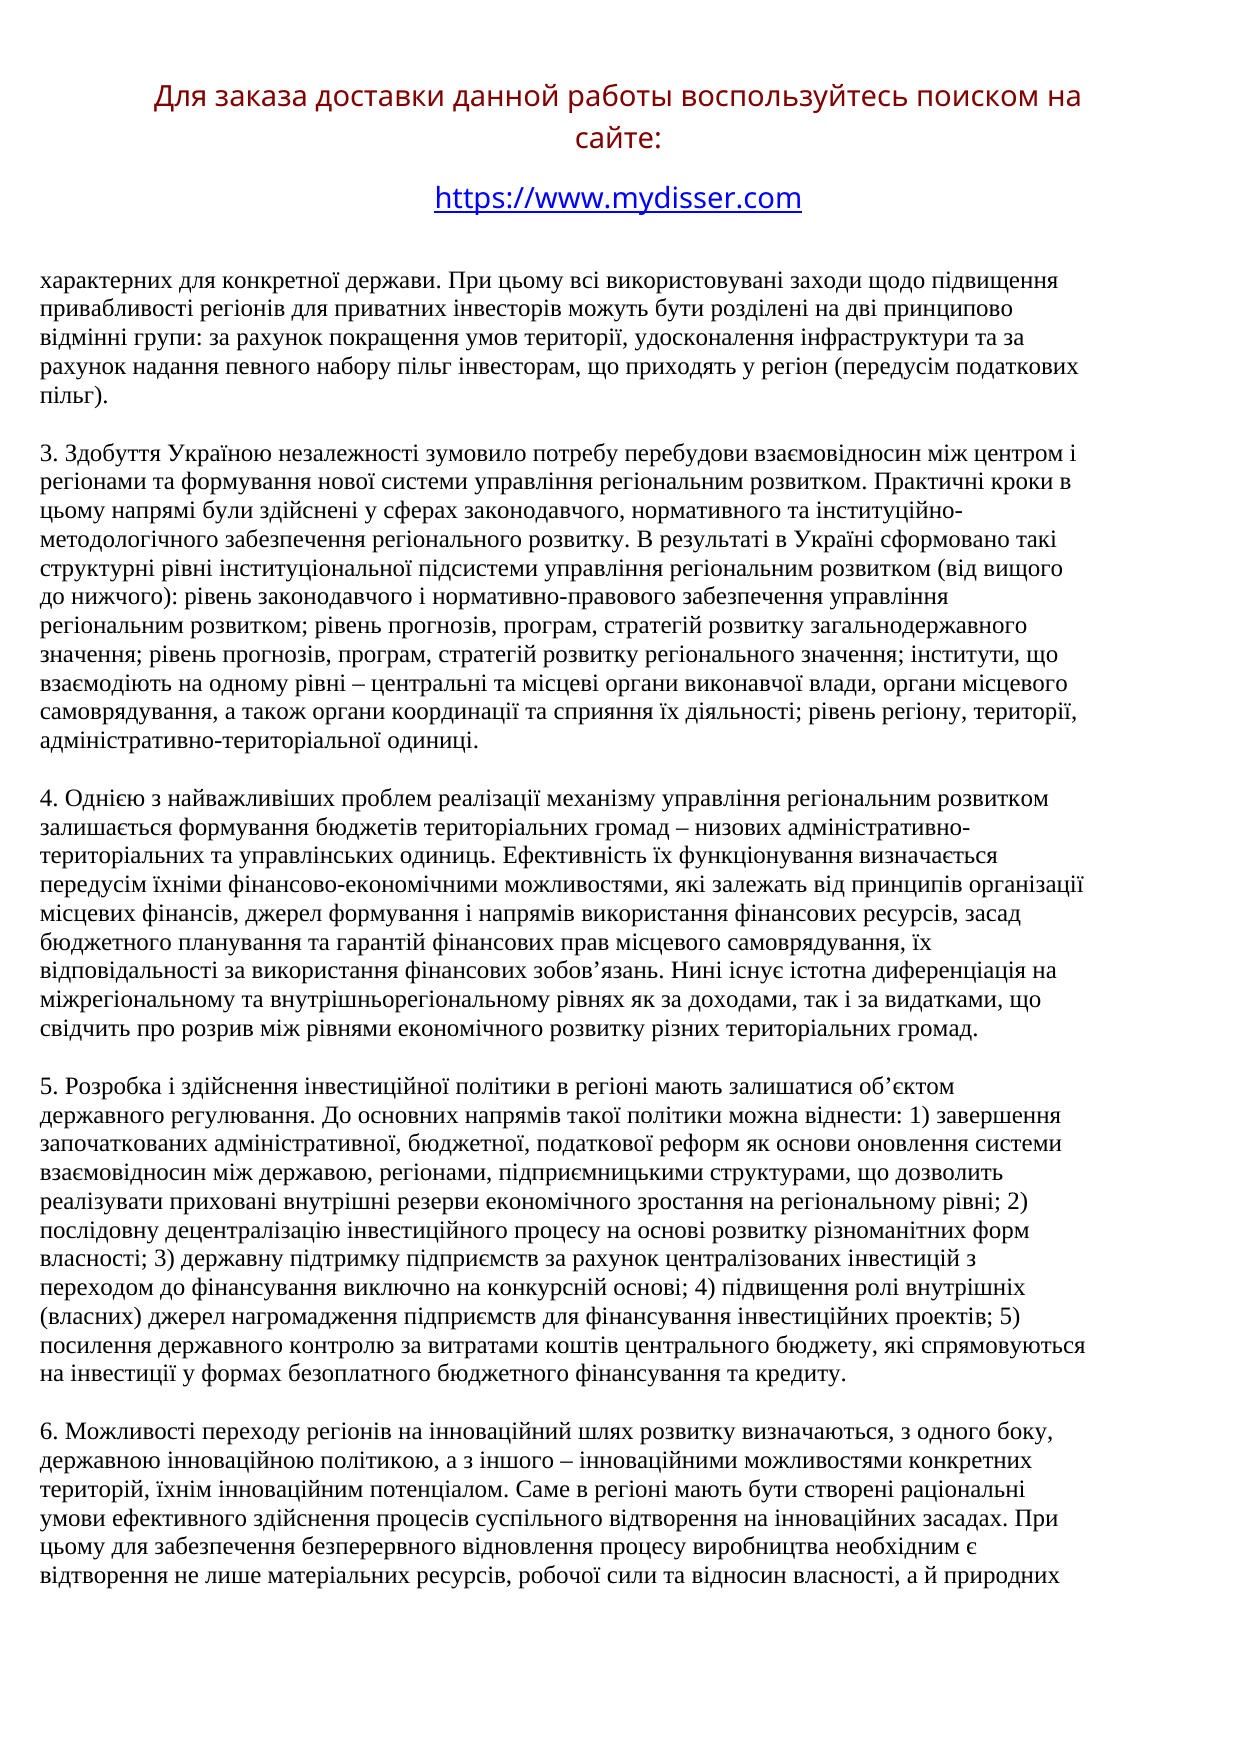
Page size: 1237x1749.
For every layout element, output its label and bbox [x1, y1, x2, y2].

table_cell [40, 236, 1086, 1589]
